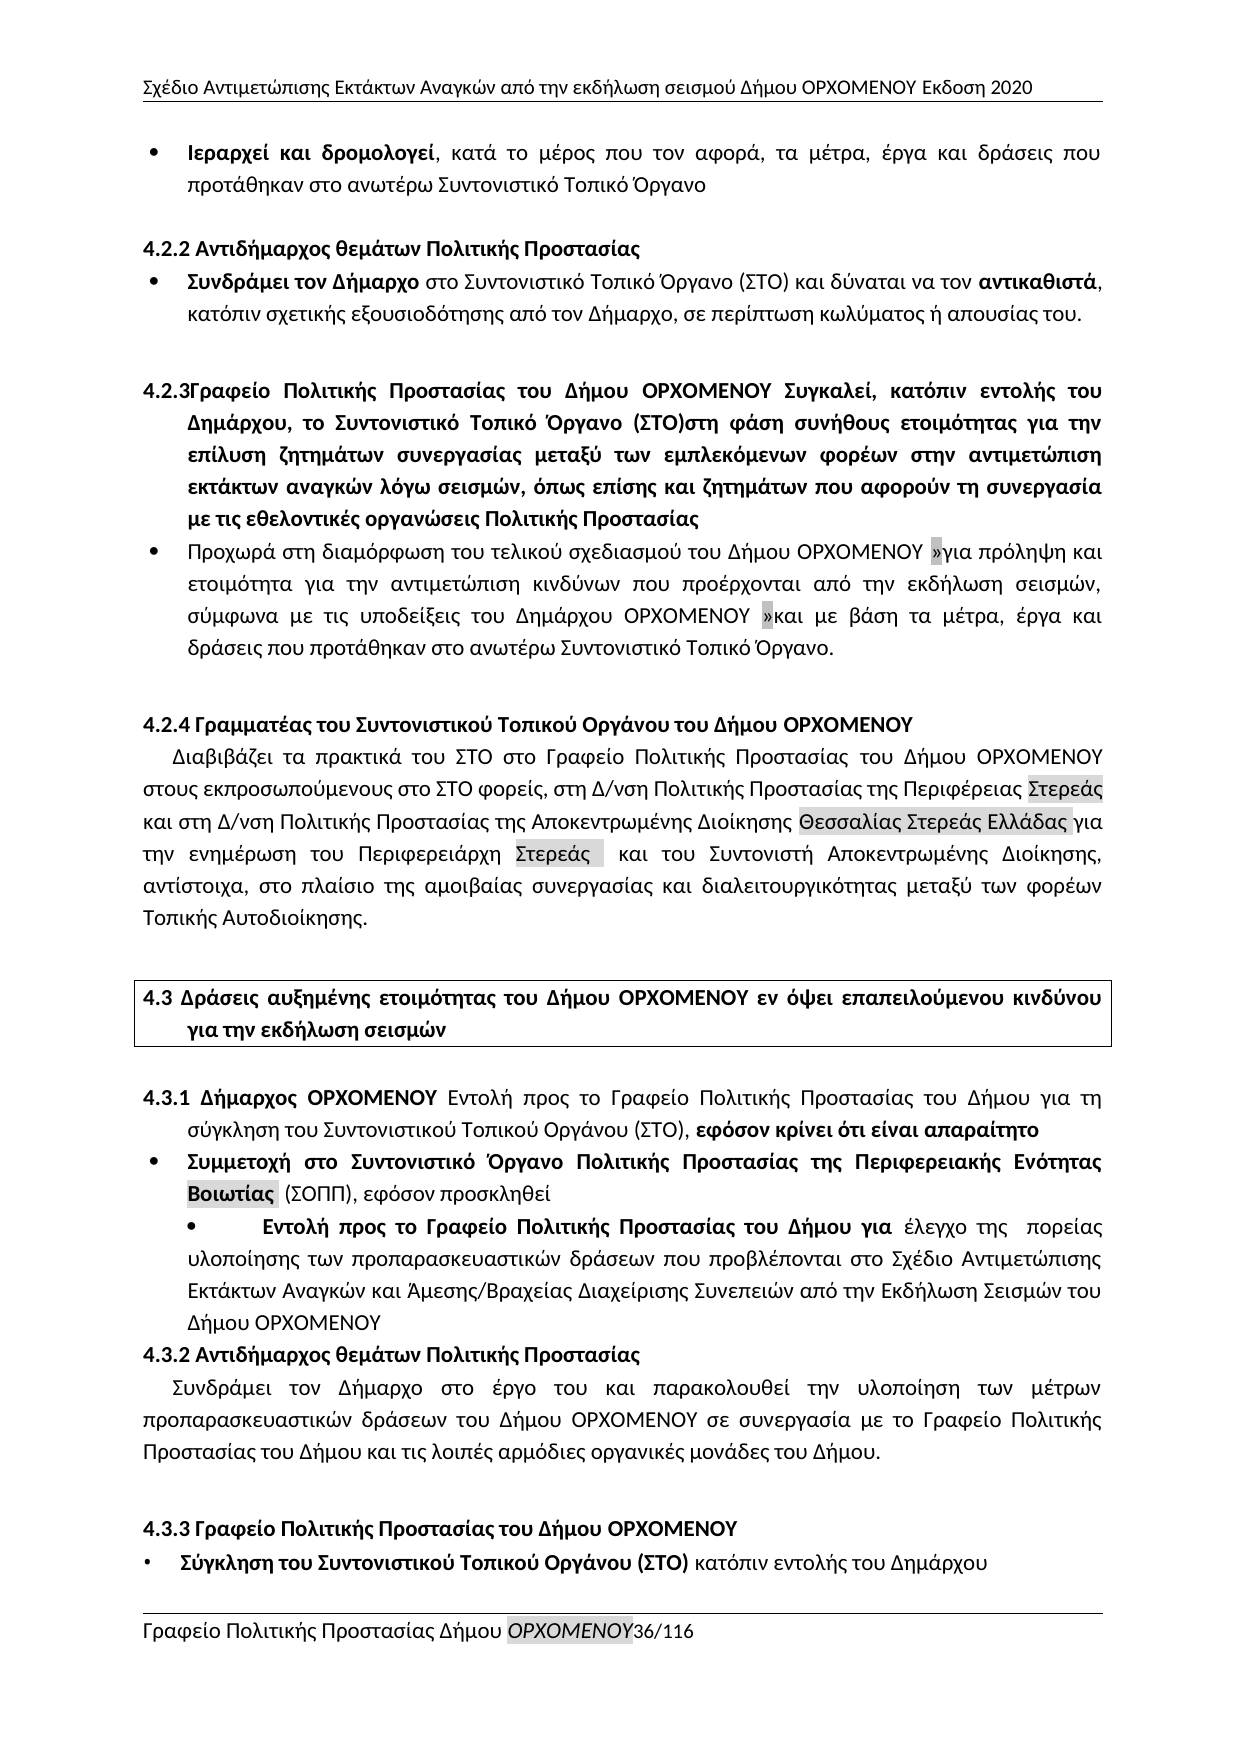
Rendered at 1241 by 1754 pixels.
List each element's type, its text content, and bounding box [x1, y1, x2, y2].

list Σύγκληση του Συντονιστικού Τοπικού Οργάνου (ΣΤΟ) κατόπιν εντολής του Δημάρχου [143, 1546, 1103, 1577]
list Ιεραρχεί και δρομολογεί, κατά το μέρος που τον αφορά, τα μέτρα, έργα και δράσεις που προτάθηκαν στο ανωτέρω Συντονιστικό Τοπικό Όργανο [150, 138, 1103, 198]
list Εντολή προς το Γραφείο Πολιτικής Προστασίας του Δήμου για έλεγχο της πορείας υλοποίησης των προπαρασκευαστικών δράσεων που προβλέπονται στο Σχέδιο Αντιμετώπισης Εκτάκτων Αναγκών και Άμεσης/Βραχείας Διαχείρισης Συνεπειών από την Εκδήλωση Σεισμών του Δήμου ΟΡΧΟΜΕΝΟΥ [187, 1212, 1103, 1336]
subtitle 4.2.4 Γραμματέας του Συντονιστικού Τοπικού Οργάνου του Δήμου ΟΡΧΟΜΕΝΟΥ [143, 710, 1103, 738]
list Συμμετοχή στο Συντονιστικό Όργανο Πολιτικής Προστασίας της Περιφερειακής Ενότητας Βοιωτίας (ΣΟΠΠ), εφόσον προσκληθεί [150, 1147, 1103, 1208]
subtitle 4.2.2 Αντιδήμαρχος θεμάτων Πολιτικής Προστασίας [143, 234, 1103, 263]
subtitle 4.3.1 Δήμαρχος ΟΡΧΟΜΕΝΟΥ Εντολή προς το Γραφείο Πολιτικής Προστασίας του Δήμου για τη σύγκληση του Συντονιστικού Τοπικού Οργάνου (ΣΤΟ), εφόσον κρίνει ότι είναι απαραίτητο [143, 1083, 1103, 1143]
list Προχωρά στη διαμόρφωση του τελικού σχεδιασμού του Δήμου ΟΡΧΟΜΕΝΟΥ »για πρόληψη και ετοιμότητα για την αντιμετώπιση κινδύνων που προέρχονται από την εκδήλωση σεισμών, σύμφωνα με τις υποδείξεις του Δημάρχου ΟΡΧΟΜΕΝΟΥ »και με βάση τα μέτρα, έργα και δράσεις που προτάθηκαν στο ανωτέρω Συντονιστικό Τοπικό Όργανο. [150, 537, 1103, 661]
subtitle 4.3 Δράσεις αυξημένης ετοιμότητας του Δήμου ΟΡΧΟΜΕΝΟΥ εν όψει επαπειλούμενου κινδύνου για την εκδήλωση σεισμών [135, 981, 1111, 1046]
subtitle 4.3.3 Γραφείο Πολιτικής Προστασίας του Δήμου ΟΡΧΟΜΕΝΟΥ [143, 1514, 1103, 1542]
subtitle 4.2.3Γραφείο Πολιτικής Προστασίας του Δήμου ΟΡΧΟΜΕΝΟΥ Συγκαλεί, κατόπιν εντολής του Δημάρχου, το Συντονιστικό Τοπικό Όργανο (ΣΤΟ)στη φάση συνήθους ετοιμότητας για την επίλυση ζητημάτων συνεργασίας μεταξύ των εμπλεκόμενων φορέων στην αντιμετώπιση εκτάκτων αναγκών λόγω σεισμών, όπως επίσης και ζητημάτων που αφορούν τη συνεργασία με τις εθελοντικές οργανώσεις Πολιτικής Προστασίας [143, 376, 1103, 533]
subtitle 4.3.2 Αντιδήμαρχος θεμάτων Πολιτικής Προστασίας [143, 1341, 1103, 1368]
list Συνδράμει τον Δήμαρχο στο Συντονιστικό Τοπικό Όργανο (ΣΤΟ) και δύναται να τον αντικαθιστά, κατόπιν σχετικής εξουσιοδότησης από τον Δήμαρχο, σε περίπτωση κωλύματος ή απουσίας του. [150, 267, 1103, 327]
text Διαβιβάζει τα πρακτικά του ΣΤΟ στο Γραφείο Πολιτικής Προστασίας του Δήμου ΟΡΧΟΜΕΝΟΥ στους εκπροσωπούμενους στο ΣΤΟ φορείς, στη Δ/νση Πολιτικής Προστασίας της Περιφέρειας Στερεάς και στη Δ/νση Πολιτικής Προστασίας της Αποκεντρωμένης Διοίκησης Θεσσαλίας Στερεάς Ελλάδας για την ενημέρωση του Περιφερειάρχη Στερεάς και του Συντονιστή Αποκεντρωμένης Διοίκησης, αντίστοιχα, στο πλαίσιο της αμοιβαίας συνεργασίας και διαλειτουργικότητας μεταξύ των φορέων Τοπικής Αυτοδιοίκησης. [143, 742, 1103, 931]
text Συνδράμει τον Δήμαρχο στο έργο του και παρακολουθεί την υλοποίηση των μέτρων προπαρασκευαστικών δράσεων του Δήμου ΟΡΧΟΜΕΝΟΥ σε συνεργασία με το Γραφείο Πολιτικής Προστασίας του Δήμου και τις λοιπές αρμόδιες οργανικές μονάδες του Δήμου. [143, 1373, 1103, 1465]
